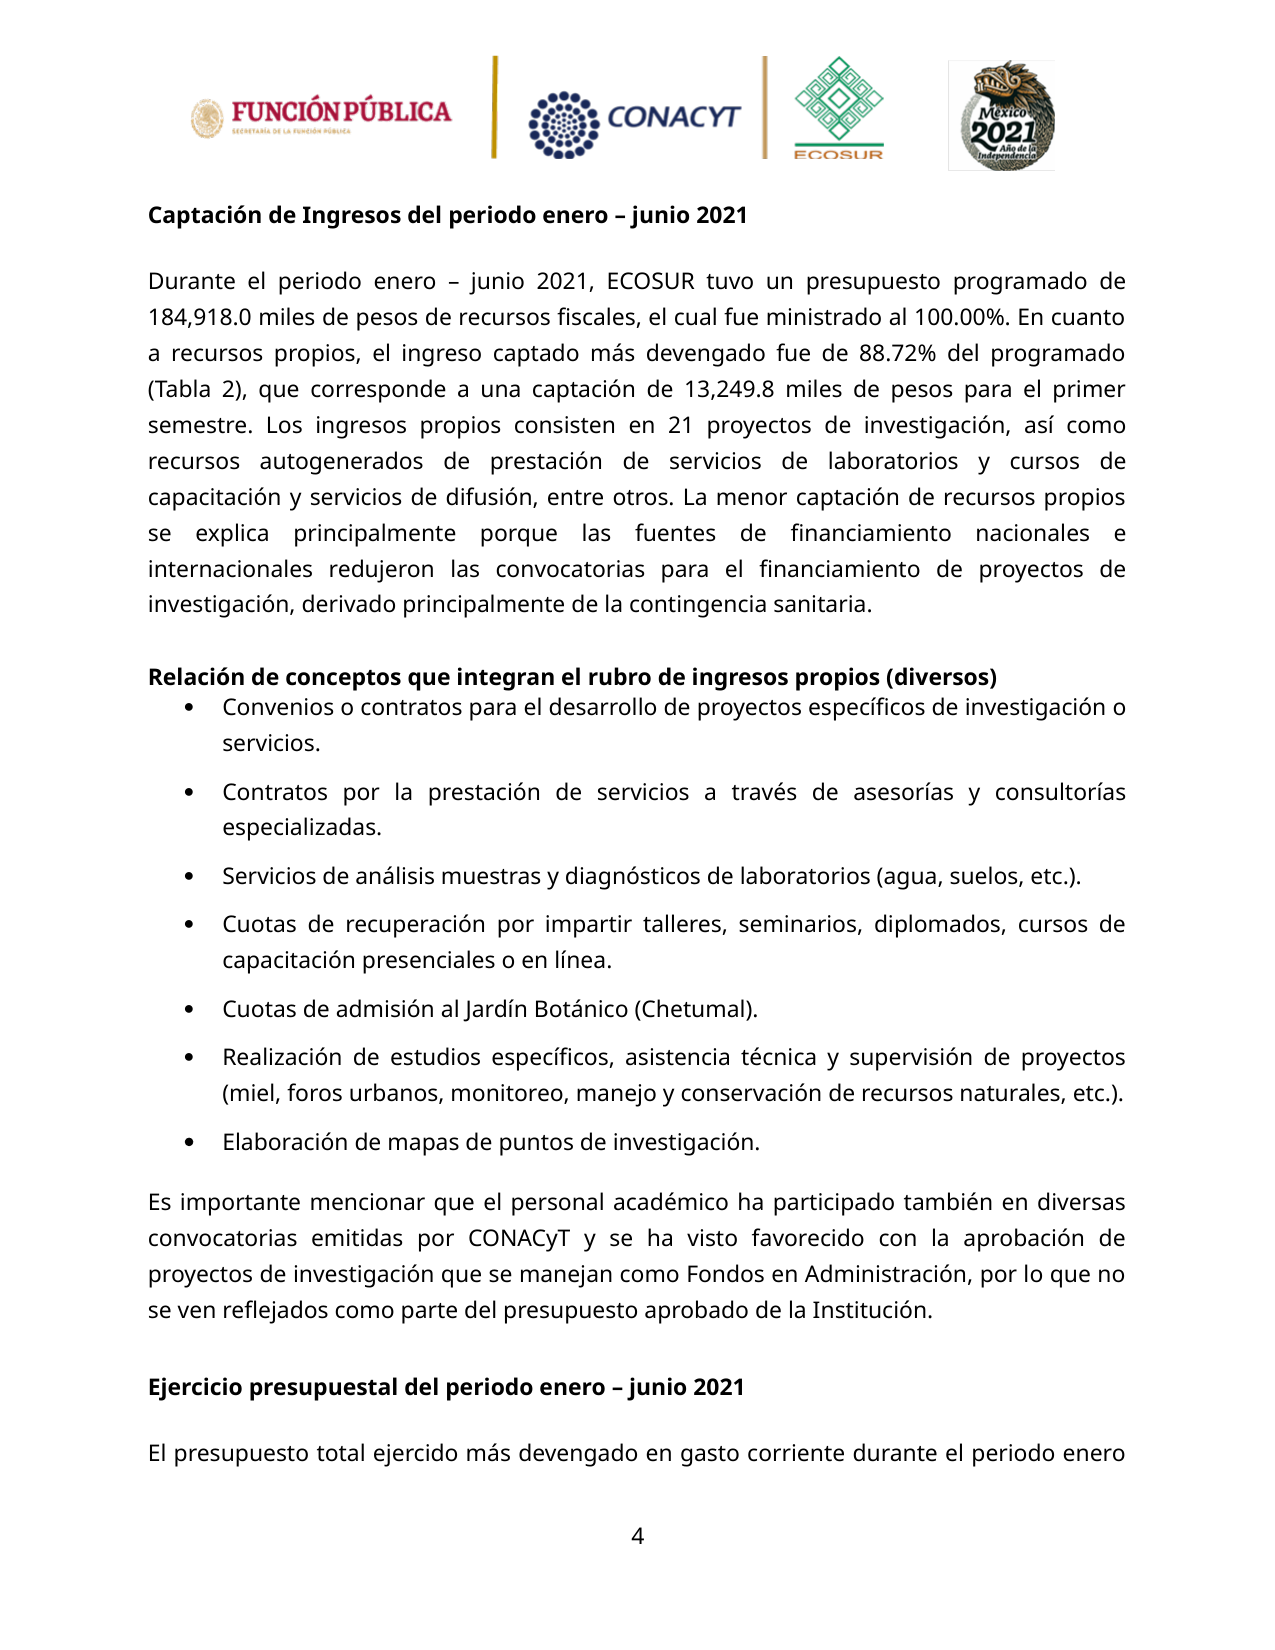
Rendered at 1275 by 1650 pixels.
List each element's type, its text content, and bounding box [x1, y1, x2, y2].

list Cuotas de admisión al Jardín Botánico (Chetumal). [185, 993, 1127, 1024]
text Ejercicio presupuestal del periodo enero – junio 2021 [148, 1372, 1127, 1401]
text Durante el periodo enero – junio 2021, ECOSUR tuvo un presupuesto programado de 184,918.0 miles de pesos de recursos fiscales, el cual fue ministrado al 100.00%. En cuanto a recursos propios, el ingreso captado más devengado fue de 88.72% del programado (Tabla 2), que corresponde a una captación de 13,249.8 miles de pesos para el primer semestre. Los ingresos propios consisten en 21 proyectos de investigación, así como recursos autogenerados de prestación de servicios de laboratorios y cursos de capacitación y servicios de difusión, entre otros. La menor captación de recursos propios se explica principalmente porque las fuentes de financiamiento nacionales e internacionales redujeron las convocatorias para el financiamiento de proyectos de investigación, derivado principalmente de la contingencia sanitaria. [148, 265, 1127, 620]
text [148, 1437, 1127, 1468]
list Elaboración de mapas de puntos de investigación. [185, 1125, 1127, 1157]
text Relación de conceptos que integran el rubro de ingresos propios (diversos) [148, 662, 1127, 691]
list Servicios de análisis muestras y diagnósticos de laboratorios (agua, suelos, etc.). [185, 860, 1127, 891]
list Realización de estudios específicos, asistencia técnica y supervisión de proyectos (miel, foros urbanos, monitoreo, manejo y conservación de recursos naturales, etc.). [185, 1041, 1127, 1108]
list Contratos por la prestación de servicios a través de asesorías y consultorías especializadas. [185, 775, 1127, 843]
picture [169, 53, 1056, 182]
text Captación de Ingresos del periodo enero – junio 2021 [148, 200, 1127, 229]
list Cuotas de recuperación por impartir talleres, seminarios, diplomados, cursos de capacitación presenciales o en línea. [185, 908, 1127, 975]
list Convenios o contratos para el desarrollo de proyectos específicos de investigación o servicios. [185, 691, 1127, 758]
text Es importante mencionar que el personal académico ha participado también en diversas convocatorias emitidas por CONACyT y se ha visto favorecido con la aprobación de proyectos de investigación que se manejan como Fondos en Administración, por lo que no se ven reflejados como parte del presupuesto aprobado de la Institución. [148, 1186, 1127, 1325]
